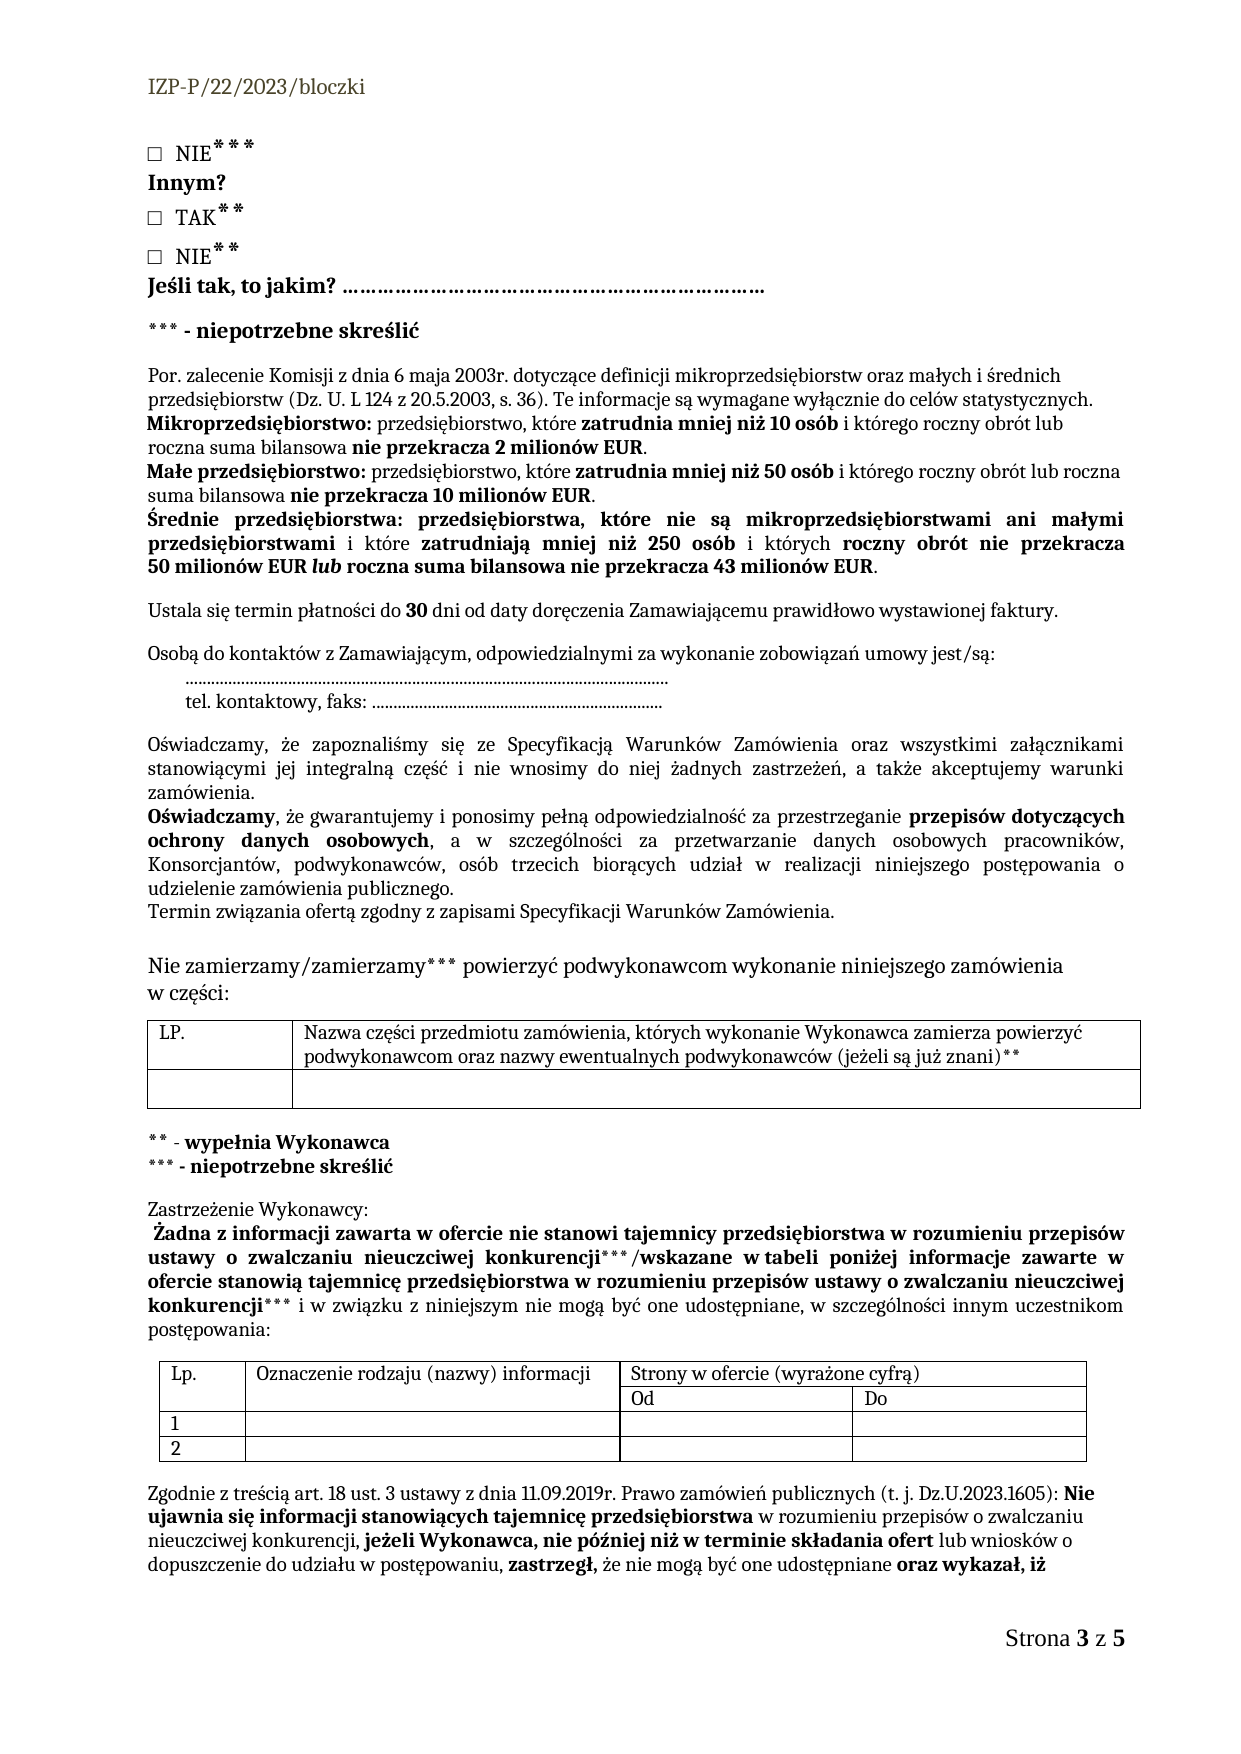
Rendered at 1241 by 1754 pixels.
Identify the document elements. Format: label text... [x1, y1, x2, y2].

text Termin związania ofertą zgodny z zapisami Specyfikacji Warunków Zamówienia. [148, 900, 1125, 924]
text □ NIE** [148, 234, 1125, 272]
text Por. zalecenie Komisji z dnia 6 maja 2003r. dotyczące definicji mikroprzedsiębiorstw oraz małych i średnich przedsiębiorstw (Dz. U. L 124 z 20.5.2003, s. 36). Te informacje są wymagane wyłącznie do celów statystycznych. [148, 363, 1125, 411]
table_header Nazwa części przedmiotu zamówienia, których wykonanie Wykonawca zamierza powierzyć podwykonawcom oraz nazwy ewentualnych podwykonawców (jeżeli są już znani)** [293, 1021, 1140, 1069]
text Oświadczamy, że gwarantujemy i ponosimy pełną odpowiedzialność za przestrzeganie przepisów dotyczących ochrony danych osobowych, a w szczególności za przetwarzanie danych osobowych pracowników, Konsorcjantów, podwykonawców, osób trzecich biorących udział w realizacji niniejszego postępowania o udzielenie zamówienia publicznego. [148, 804, 1125, 900]
table_header Oznaczenie rodzaju (nazwy) informacji [246, 1362, 619, 1411]
table_header Lp. [160, 1362, 245, 1411]
text Osobą do kontaktów z Zamawiającym, odpowiedzialnymi za wykonanie zobowiązań umowy jest/są: [148, 641, 1125, 665]
text □ TAK** [148, 196, 1125, 234]
table_header Strony w ofercie (wyrażone cyfrą) [621, 1362, 1086, 1386]
text Średnie przedsiębiorstwa: przedsiębiorstwa, które nie są mikroprzedsiębiorstwami ani małymi przedsiębiorstwami i które zatrudniają mniej niż 250 osób i których roczny obrót nie przekracza 50 milionów EUR lub roczna suma bilansowa nie przekracza 43 milionów EUR. [148, 507, 1125, 579]
table_cell [853, 1437, 1086, 1461]
text Oświadczamy, że zapoznaliśmy się ze Specyfikacją Warunków Zamówienia oraz wszystkimi załącznikami stanowiącymi jej integralną część i nie wnosimy do niej żadnych zastrzeżeń, a także akceptujemy warunki zamówienia. [148, 732, 1125, 804]
text ** - wypełnia Wykonawca [148, 1128, 1125, 1155]
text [148, 1481, 1125, 1577]
table_cell [246, 1437, 619, 1461]
table_header LP. [148, 1021, 292, 1069]
text Żadna z informacji zawarta w ofercie nie stanowi tajemnicy przedsiębiorstwa w rozumieniu przepisów ustawy o zwalczaniu nieuczciwej konkurencji***/wskazane w tabeli poniżej informacje zawarte w ofercie stanowią tajemnicę przedsiębiorstwa w rozumieniu przepisów ustawy o zwalczaniu nieuczciwej konkurencji*** i w związku z niniejszym nie mogą być one udostępniane, w szczególności innym uczestnikom postępowania: [148, 1222, 1125, 1342]
text Zastrzeżenie Wykonawcy: [148, 1198, 1125, 1222]
title *** - niepotrzebne skreślić [148, 1155, 1125, 1179]
table_cell [293, 1070, 1140, 1108]
text *** - niepotrzebne skreślić [148, 318, 1125, 344]
table_cell [148, 1070, 292, 1108]
table_cell [621, 1412, 852, 1436]
text Małe przedsiębiorstwo: przedsiębiorstwo, które zatrudnia mniej niż 50 osób i którego roczny obrót lub roczna suma bilansowa nie przekracza 10 milionów EUR. [146, 459, 1125, 507]
table_cell Do [853, 1387, 1086, 1411]
table_cell [246, 1412, 619, 1436]
text Innym? [148, 169, 1125, 196]
table_cell 2 [160, 1437, 245, 1461]
text □ NIE*** [148, 131, 1125, 169]
text Ustala się termin płatności do 30 dni od daty doręczenia Zamawiającemu prawidłowo wystawionej faktury. [148, 598, 1125, 622]
table_cell [621, 1437, 852, 1461]
table_cell [853, 1412, 1086, 1436]
table_cell Od [621, 1387, 852, 1411]
text Jeśli tak, to jakim? ……………………………………………………………… [148, 272, 1125, 299]
text Nie zamierzamy/zamierzamy*** powierzyć podwykonawcom wykonanie niniejszego zamówienia w części: [148, 953, 1125, 1006]
text ................................................................................................................. tel. kontaktowy, faks: .................................................................... [185, 665, 1125, 713]
table_cell 1 [160, 1412, 245, 1436]
text Mikroprzedsiębiorstwo: przedsiębiorstwo, które zatrudnia mniej niż 10 osób i którego roczny obrót lub roczna suma bilansowa nie przekracza 2 milionów EUR. [146, 411, 1125, 459]
